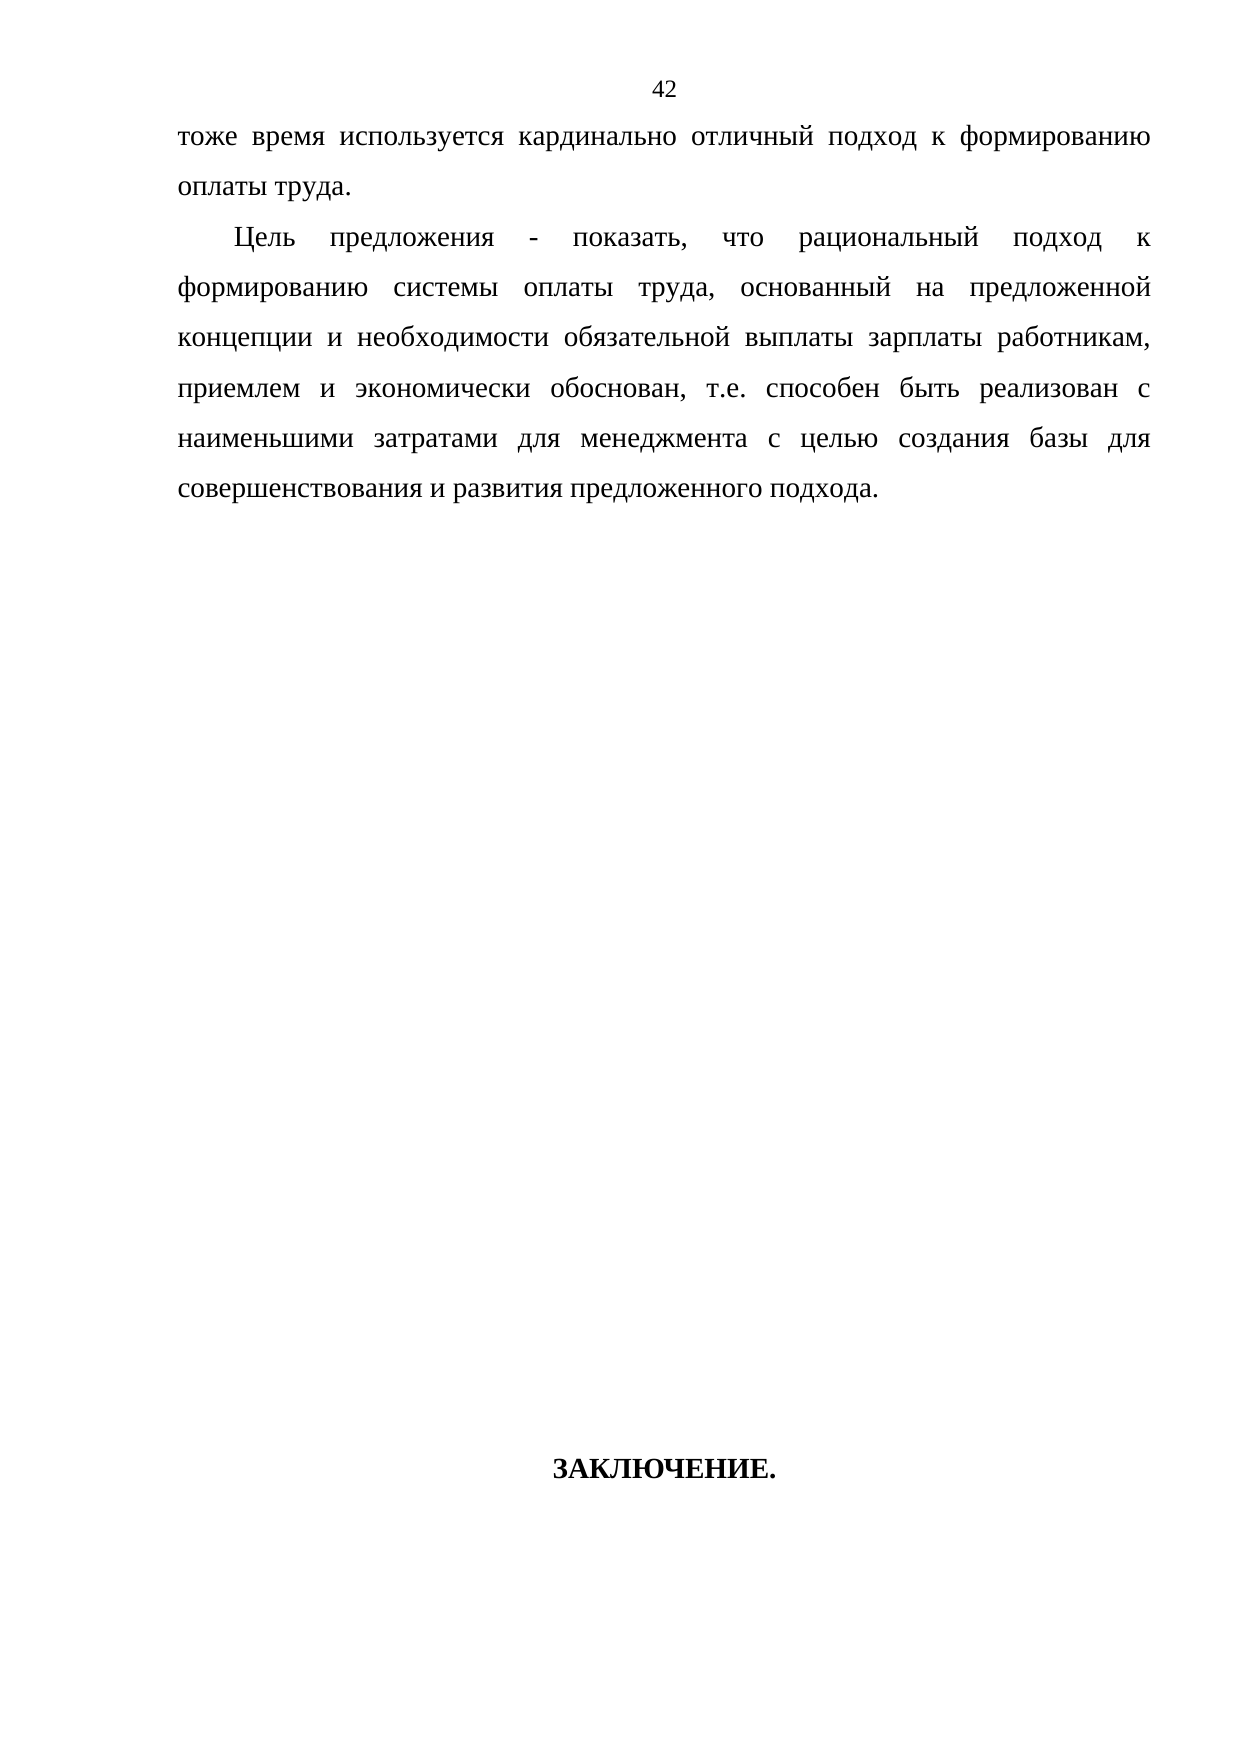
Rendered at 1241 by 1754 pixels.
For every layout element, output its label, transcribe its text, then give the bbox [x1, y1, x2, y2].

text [177, 118, 1152, 202]
text Цель предложения - показать, что рациональный подход к формированию системы оплаты труда, основанный на предложенной концепции и необходимости обязательной выплаты зарплаты работникам, приемлем и экономически обоснован, т.е. способен быть реализован с наименьшими затратами для менеджмента с целью создания базы для совершенствования и развития предложенного подхода. [177, 219, 1152, 504]
title ЗАКЛЮЧЕНИЕ. [177, 1451, 1152, 1485]
